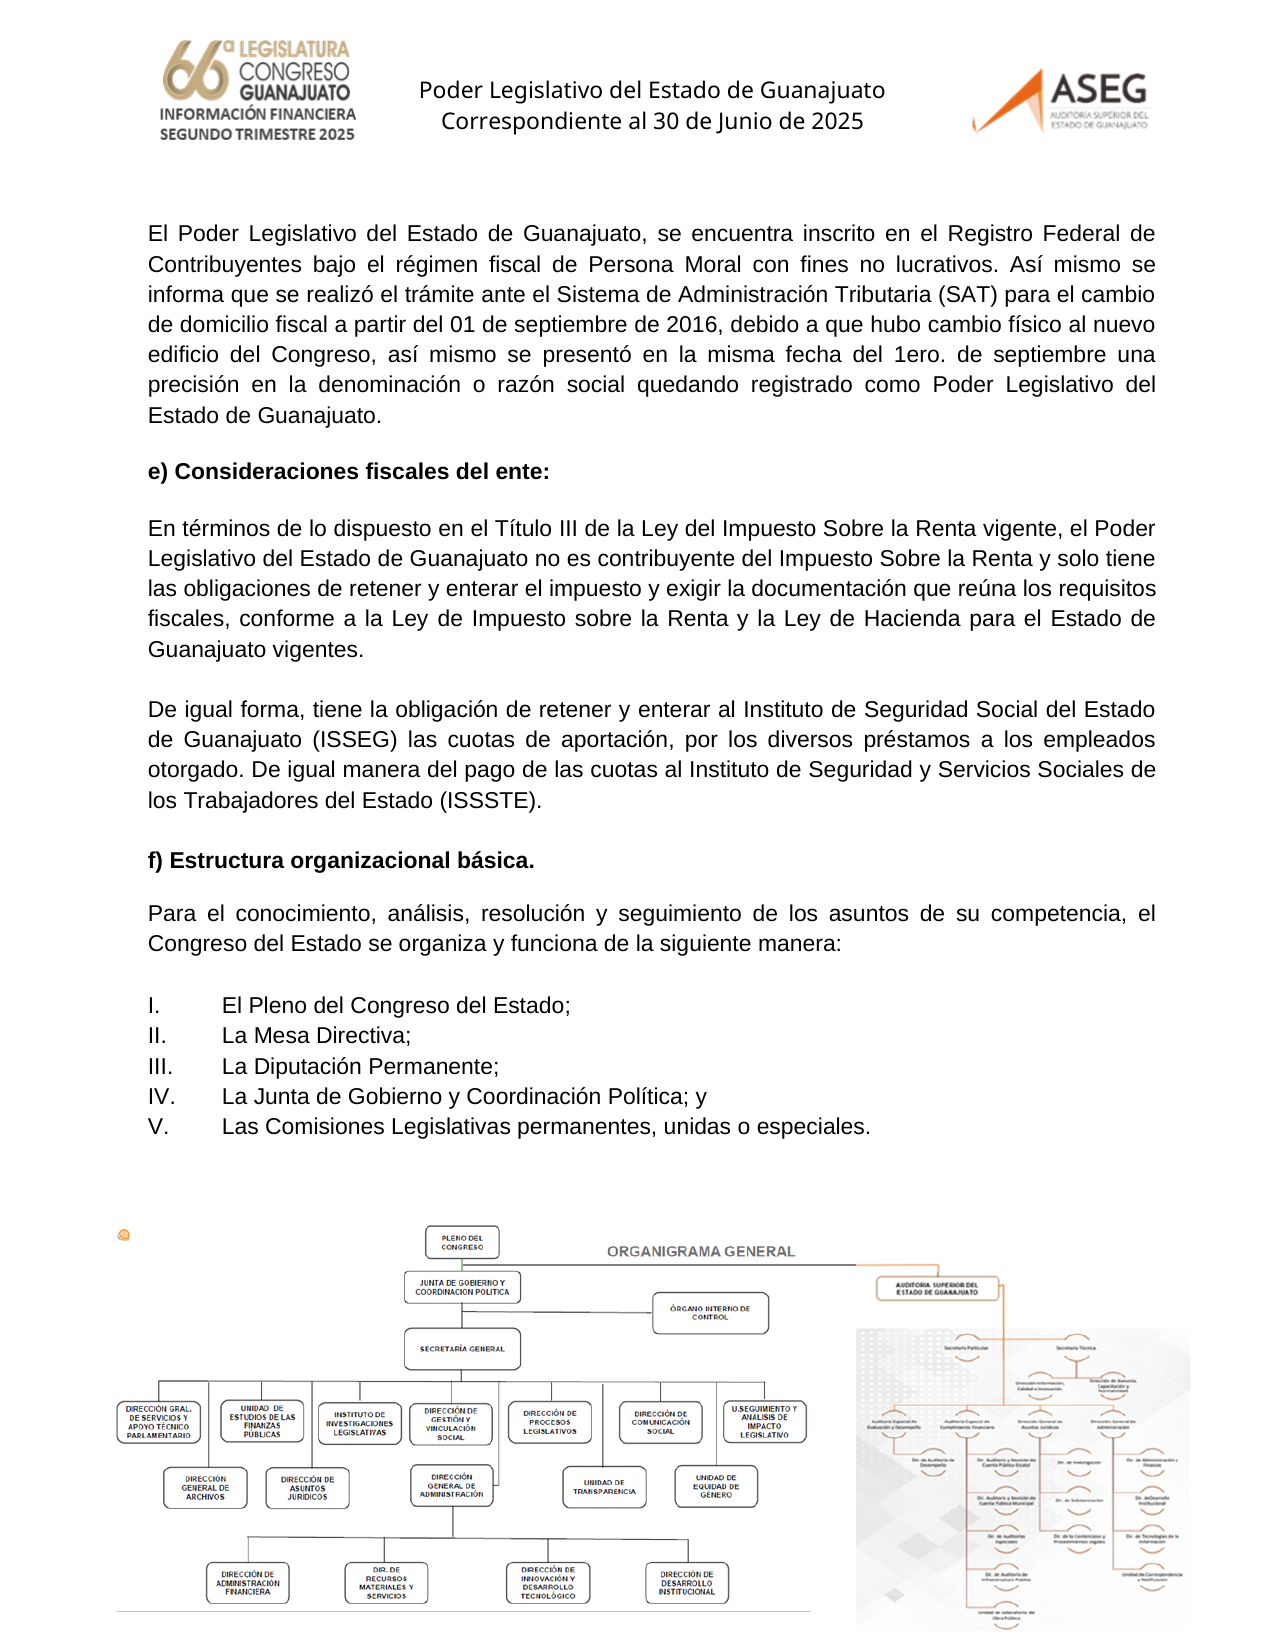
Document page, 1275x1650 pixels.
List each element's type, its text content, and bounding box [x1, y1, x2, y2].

text I. El Pleno del Congreso del Estado; [148, 992, 1157, 1019]
text f) Estructura organizacional básica. [148, 847, 1157, 873]
text En términos de lo dispuesto en el Título III de la Ley del Impuesto Sobre la Renta vigente, el Poder Legislativo del Estado de Guanajuato no es contribuyente del Impuesto Sobre la Renta y solo tiene las obligaciones de retener y enterar el impuesto y exigir la documentación que reúna los requisitos fiscales, conforme a la Ley de Impuesto sobre la Renta y la Ley de Hacienda para el Estado de Guanajuato vigentes. [148, 515, 1157, 662]
text Para el conocimiento, análisis, resolución y seguimiento de los asuntos de su competencia, el Congreso del Estado se organiza y funciona de la siguiente manera: [148, 900, 1157, 956]
text e) Consideraciones fiscales del ente: [148, 458, 1157, 484]
text II. La Mesa Directiva; [148, 1022, 1157, 1049]
text III. La Diputación Permanente; [148, 1053, 1157, 1079]
text El Poder Legislativo del Estado de Guanajuato, se encuentra inscrito en el Registro Federal de Contribuyentes bajo el régimen fiscal de Persona Moral con fines no lucrativos. Así mismo se informa que se realizó el trámite ante el Sistema de Administración Tributaria (SAT) para el cambio de domicilio fiscal a partir del 01 de septiembre de 2016, debido a que hubo cambio físico al nuevo edificio del Congreso, así mismo se presentó en la misma fecha del 1ero. de septiembre una precisión en la denominación o razón social quedando registrado como Poder Legislativo del Estado de Guanajuato. [148, 220, 1157, 428]
picture [967, 53, 1157, 149]
picture [122, 40, 394, 171]
text IV. La Junta de Gobierno y Coordinación Política; y [148, 1083, 1157, 1109]
text De igual forma, tiene la obligación de retener y enterar al Instituto de Seguridad Social del Estado de Guanajuato (ISSEG) las cuotas de aportación, por los diversos préstamos a los empleados otorgado. De igual manera del pago de las cuotas al Instituto de Seguridad y Servicios Sociales de los Trabajadores del Estado (ISSSTE). [148, 696, 1157, 813]
text V. Las Comisiones Legislativas permanentes, unidas o especiales. [148, 1113, 1157, 1139]
picture [116, 1225, 1192, 1643]
